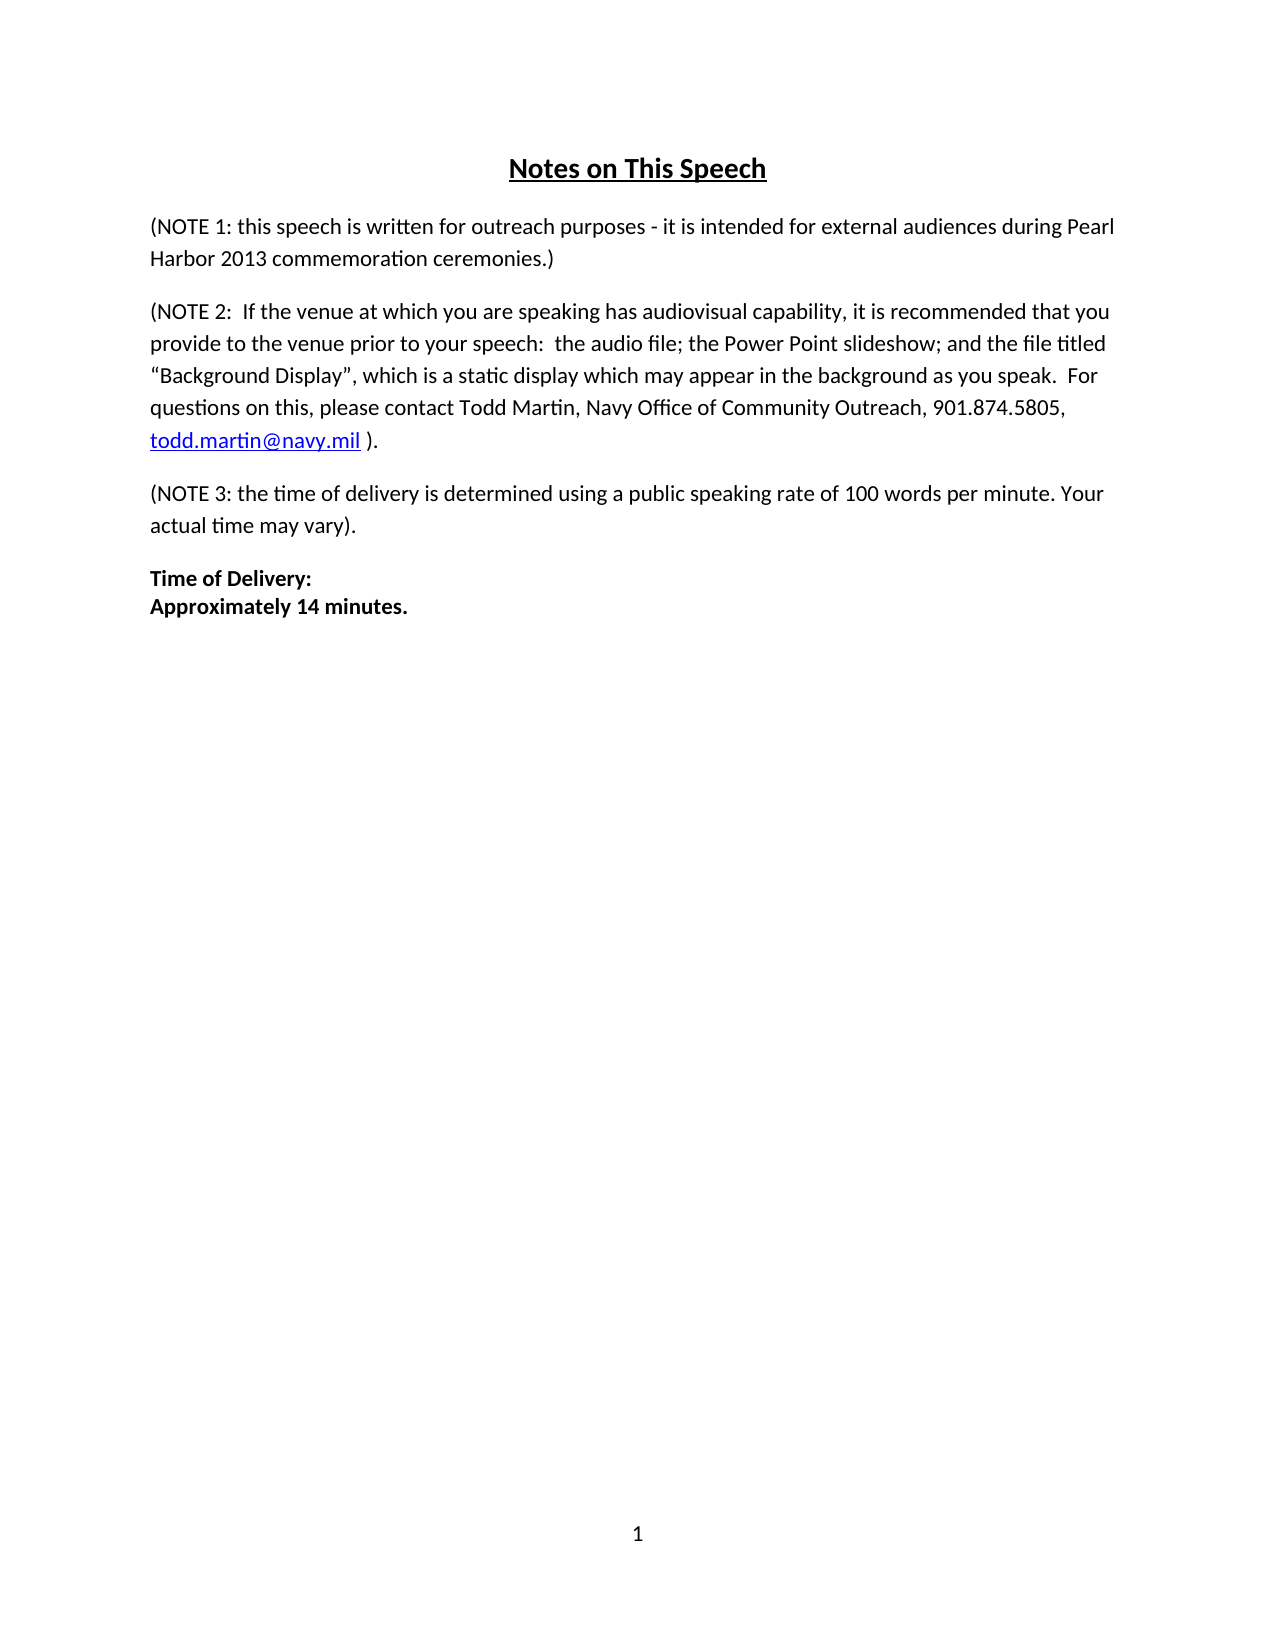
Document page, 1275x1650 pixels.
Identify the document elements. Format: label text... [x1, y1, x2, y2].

text Notes on This Speech [150, 150, 1125, 186]
text (NOTE 1: this speech is written for outreach purposes - it is intended for external audiences during Pearl Harbor 2013 commemoration ceremonies.) [150, 212, 1125, 272]
text Time of Delivery: [150, 564, 1125, 592]
text Approximately 14 minutes. [150, 592, 1125, 620]
text (NOTE 3: the time of delivery is determined using a public speaking rate of 100 words per minute. Your actual time may vary). [150, 479, 1125, 539]
text (NOTE 2: If the venue at which you are speaking has audiovisual capability, it is recommended that you provide to the venue prior to your speech: the audio file; the Power Point slideshow; and the file titled “Background Display”, which is a static display which may appear in the background as you speak. For questions on this, please contact Todd Martin, Navy Office of Community Outreach, 901.874.5805, todd.martin@navy.mil ). [150, 297, 1125, 454]
